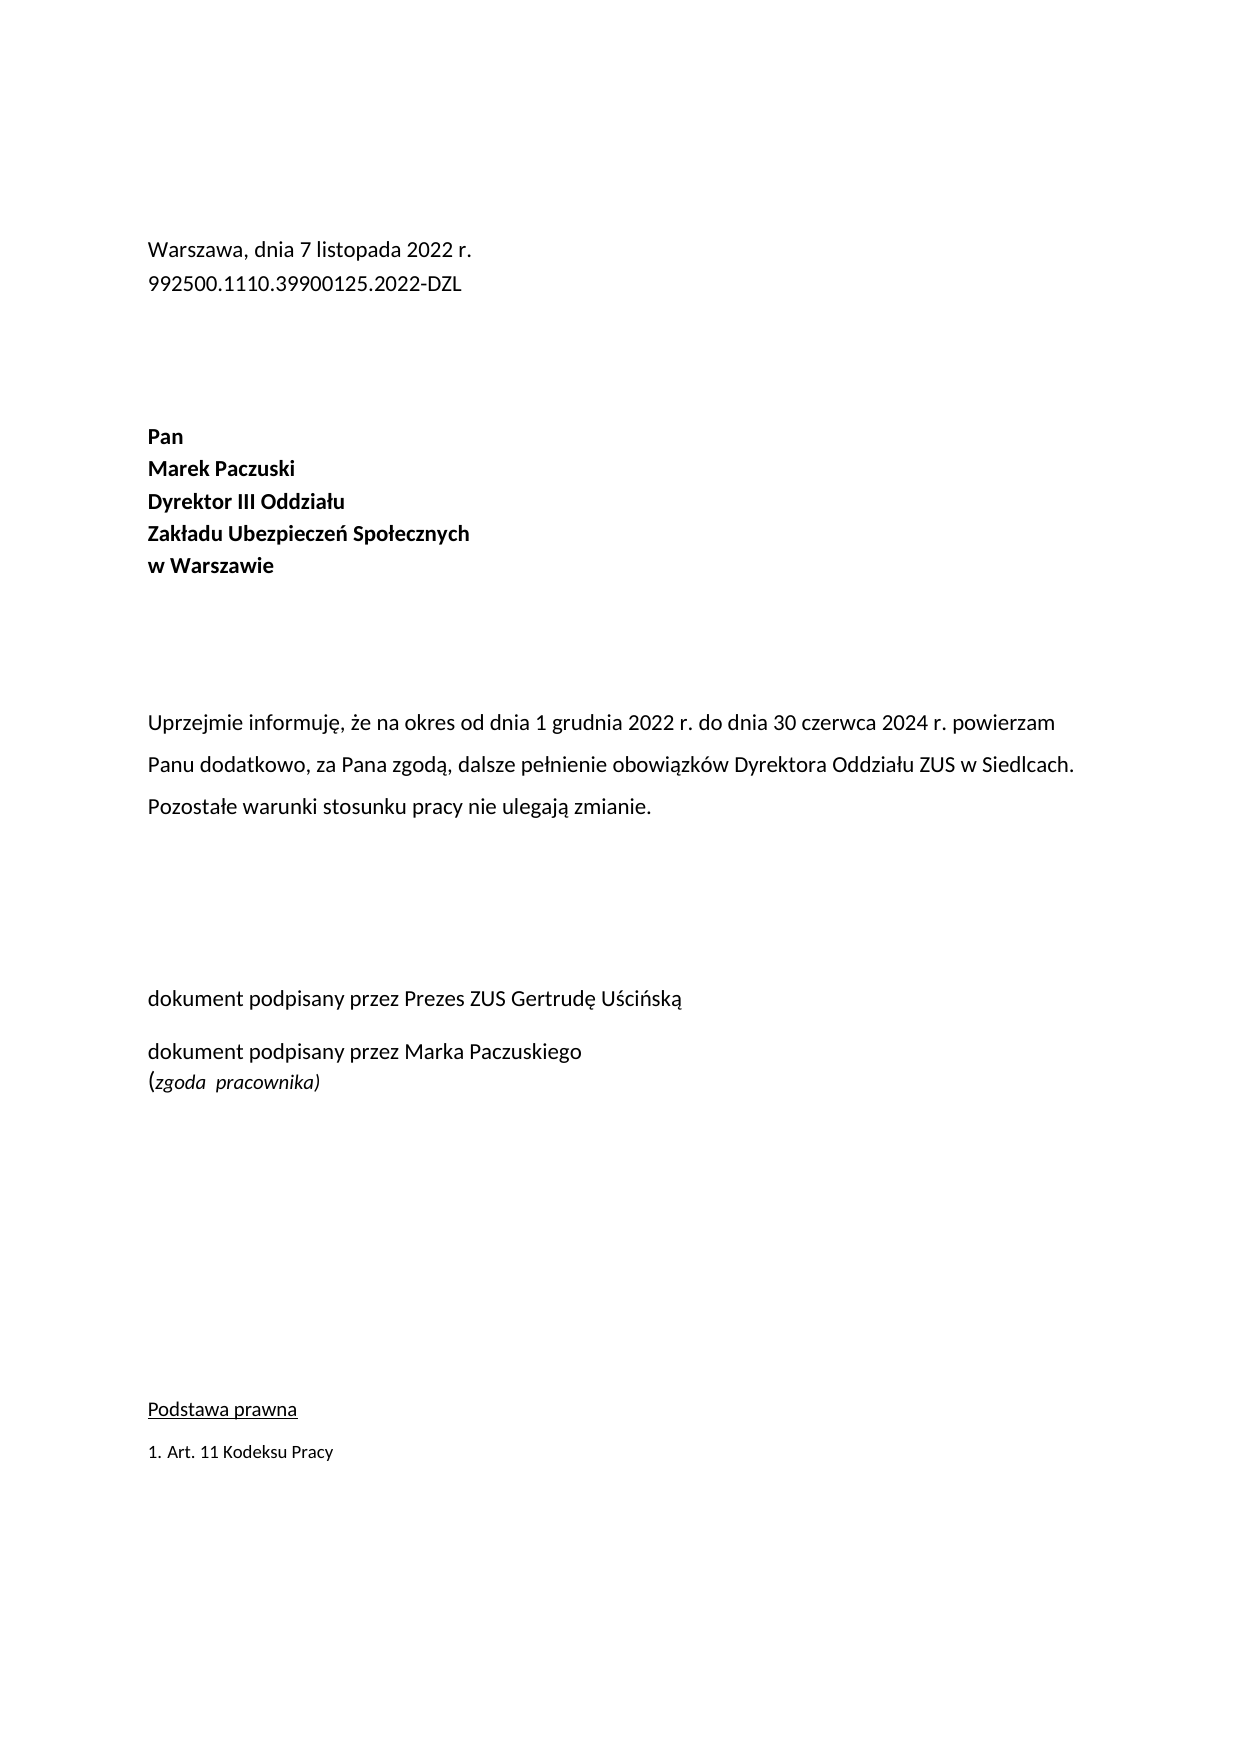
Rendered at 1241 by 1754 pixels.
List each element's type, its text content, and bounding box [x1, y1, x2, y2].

text w Warszawie [148, 551, 1093, 579]
text Uprzejmie informuję, że na okres od dnia 1 grudnia 2022 r. do dnia 30 czerwca 2024 r. powierzam Panu dodatkowo, za Pana zgodą, dalsze pełnienie obowiązków Dyrektora Oddziału ZUS w Siedlcach. [148, 708, 1093, 778]
text dokument podpisany przez Prezes ZUS Gertrudę Uścińską [148, 984, 1093, 1012]
text Marek Paczuski [148, 454, 1093, 483]
text Dyrektor III Oddziału [148, 487, 1093, 515]
text (zgoda pracownika) [148, 1065, 1093, 1096]
text dokument podpisany przez Marka Paczuskiego [148, 1037, 1093, 1065]
text Zakładu Ubezpieczeń Społecznych [148, 519, 1093, 547]
subtitle Podstawa prawna [148, 1396, 1093, 1421]
subtitle 992500.1110.39900125.2022-DZL [148, 269, 1093, 297]
text 1. Art. 11 Kodeksu Pracy [148, 1440, 1093, 1463]
text Pozostałe warunki stosunku pracy nie ulegają zmianie. [148, 792, 1093, 820]
text Pan [148, 422, 1093, 450]
subtitle Warszawa, dnia 7 listopada 2022 r. [148, 235, 1093, 263]
